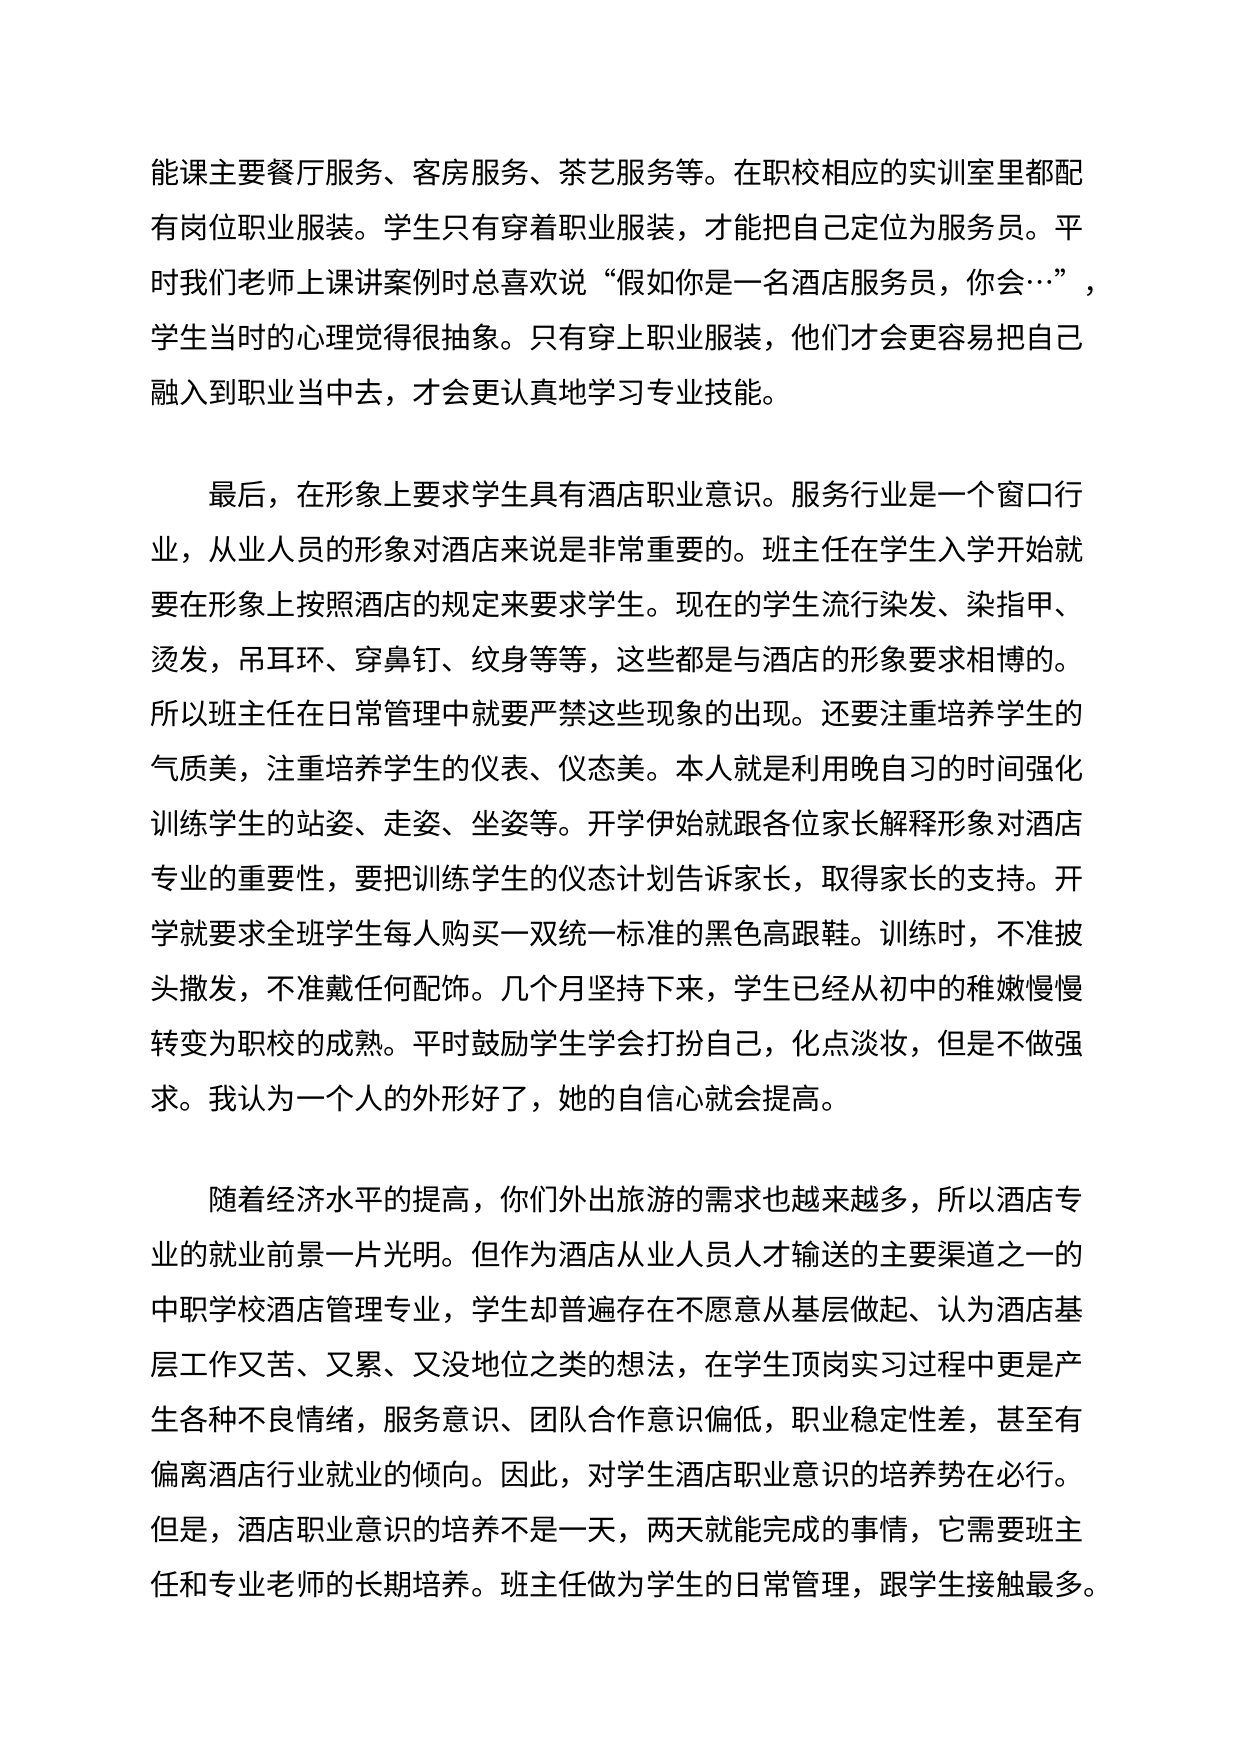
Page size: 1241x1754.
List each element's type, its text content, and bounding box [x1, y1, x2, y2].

text 最后，在形象上要求学生具有酒店职业意识。服务行业是一个窗口行业，从业人员的形象对酒店来说是非常重要的。班主任在学生入学开始就要在形象上按照酒店的规定来要求学生。现在的学生流行染发、染指甲、烫发，吊耳环、穿鼻钉、纹身等等，这些都是与酒店的形象要求相博的。所以班主任在日常管理中就要严禁这些现象的出现。还要注重培养学生的气质美，注重培养学生的仪表、仪态美。本人就是利用晚自习的时间强化训练学生的站姿、走姿、坐姿等。开学伊始就跟各位家长解释形象对酒店专业的重要性，要把训练学生的仪态计划告诉家长，取得家长的支持。开学就要求全班学生每人购买一双统一标准的黑色高跟鞋。训练时，不准披头撒发，不准戴任何配饰。几个月坚持下来，学生已经从初中的稚嫩慢慢转变为职校的成熟。平时鼓励学生学会打扮自己，化点淡妆，但是不做强求。我认为一个人的外形好了，她的自信心就会提高。 [150, 471, 1090, 1117]
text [150, 1177, 1090, 1603]
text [150, 150, 1090, 412]
